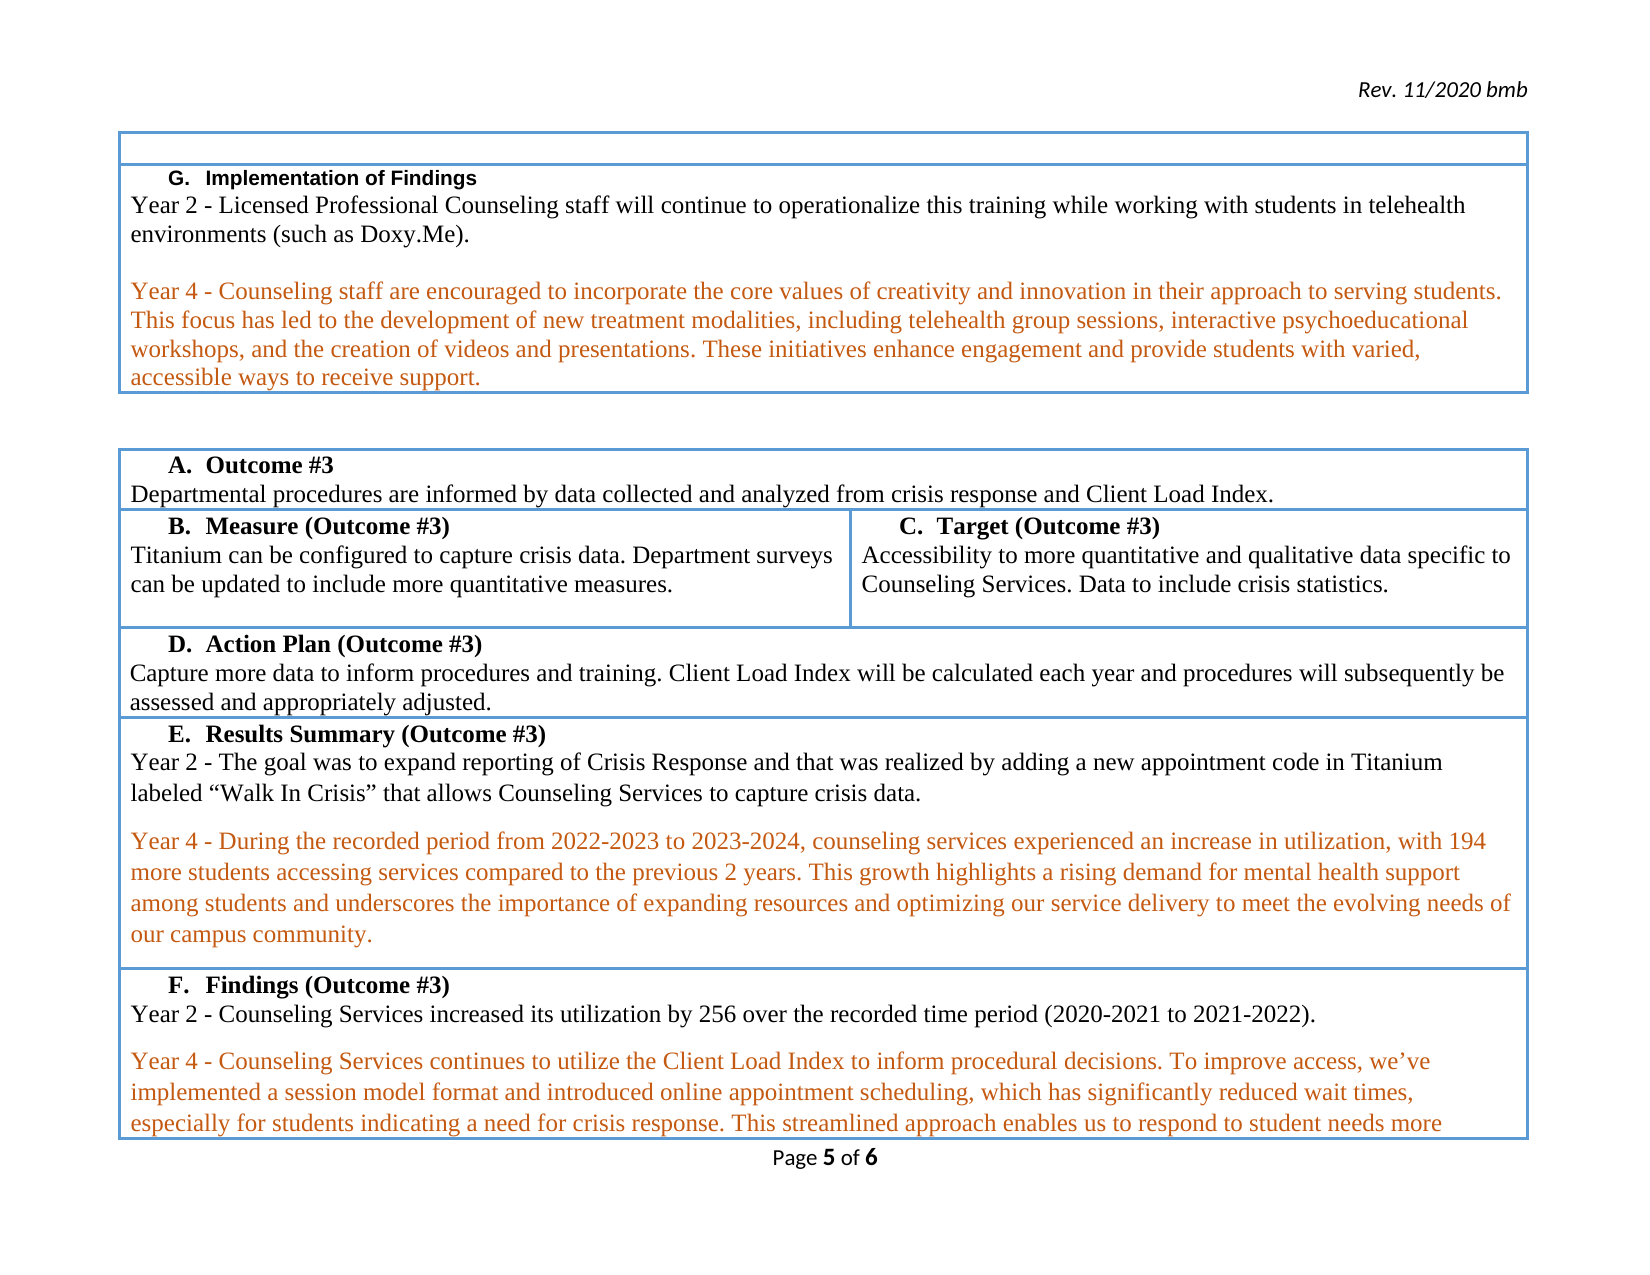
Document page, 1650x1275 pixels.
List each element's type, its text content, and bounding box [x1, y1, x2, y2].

table_cell Measure (Outcome #3) Titanium can be configured to capture crisis data. Department surveys can be updated to include more quantitative measures. [121, 511, 849, 626]
table_cell Results Summary (Outcome #3) Year 2 - The goal was to expand reporting of Crisis Response and that was realized by adding a new appointment code in Titanium labeled “Walk In Crisis” that allows Counseling Services to capture crisis data. Year 4 - During the recorded period from 2022-2023 to 2023-2024, counseling services experienced an increase in utilization, with 194 more students accessing services compared to the previous 2 years. This growth highlights a rising demand for mental health support among students and underscores the importance of expanding resources and optimizing our service delivery to meet the evolving needs of our campus community. [121, 719, 1526, 967]
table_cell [121, 134, 1526, 163]
table_cell Target (Outcome #3) Accessibility to more quantitative and qualitative data specific to Counseling Services. Data to include crisis statistics. [852, 511, 1526, 626]
table_header Outcome #3 Departmental procedures are informed by data collected and analyzed from crisis response and Client Load Index. [121, 451, 1526, 508]
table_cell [121, 970, 1526, 1137]
table_cell Action Plan (Outcome #3) Capture more data to inform procedures and training. Client Load Index will be calculated each year and procedures will subsequently be assessed and appropriately adjusted. [121, 629, 1526, 716]
table_cell Implementation of Findings Year 2 - Licensed Professional Counseling staff will continue to operationalize this training while working with students in telehealth environments (such as Doxy.Me). Year 4 - Counseling staff are encouraged to incorporate the core values of creativity and innovation in their approach to serving students. This focus has led to the development of new treatment modalities, including telehealth group sessions, interactive psychoeducational workshops, and the creation of videos and presentations. These initiatives enhance engagement and provide students with varied, accessible ways to receive support. [121, 166, 1526, 391]
